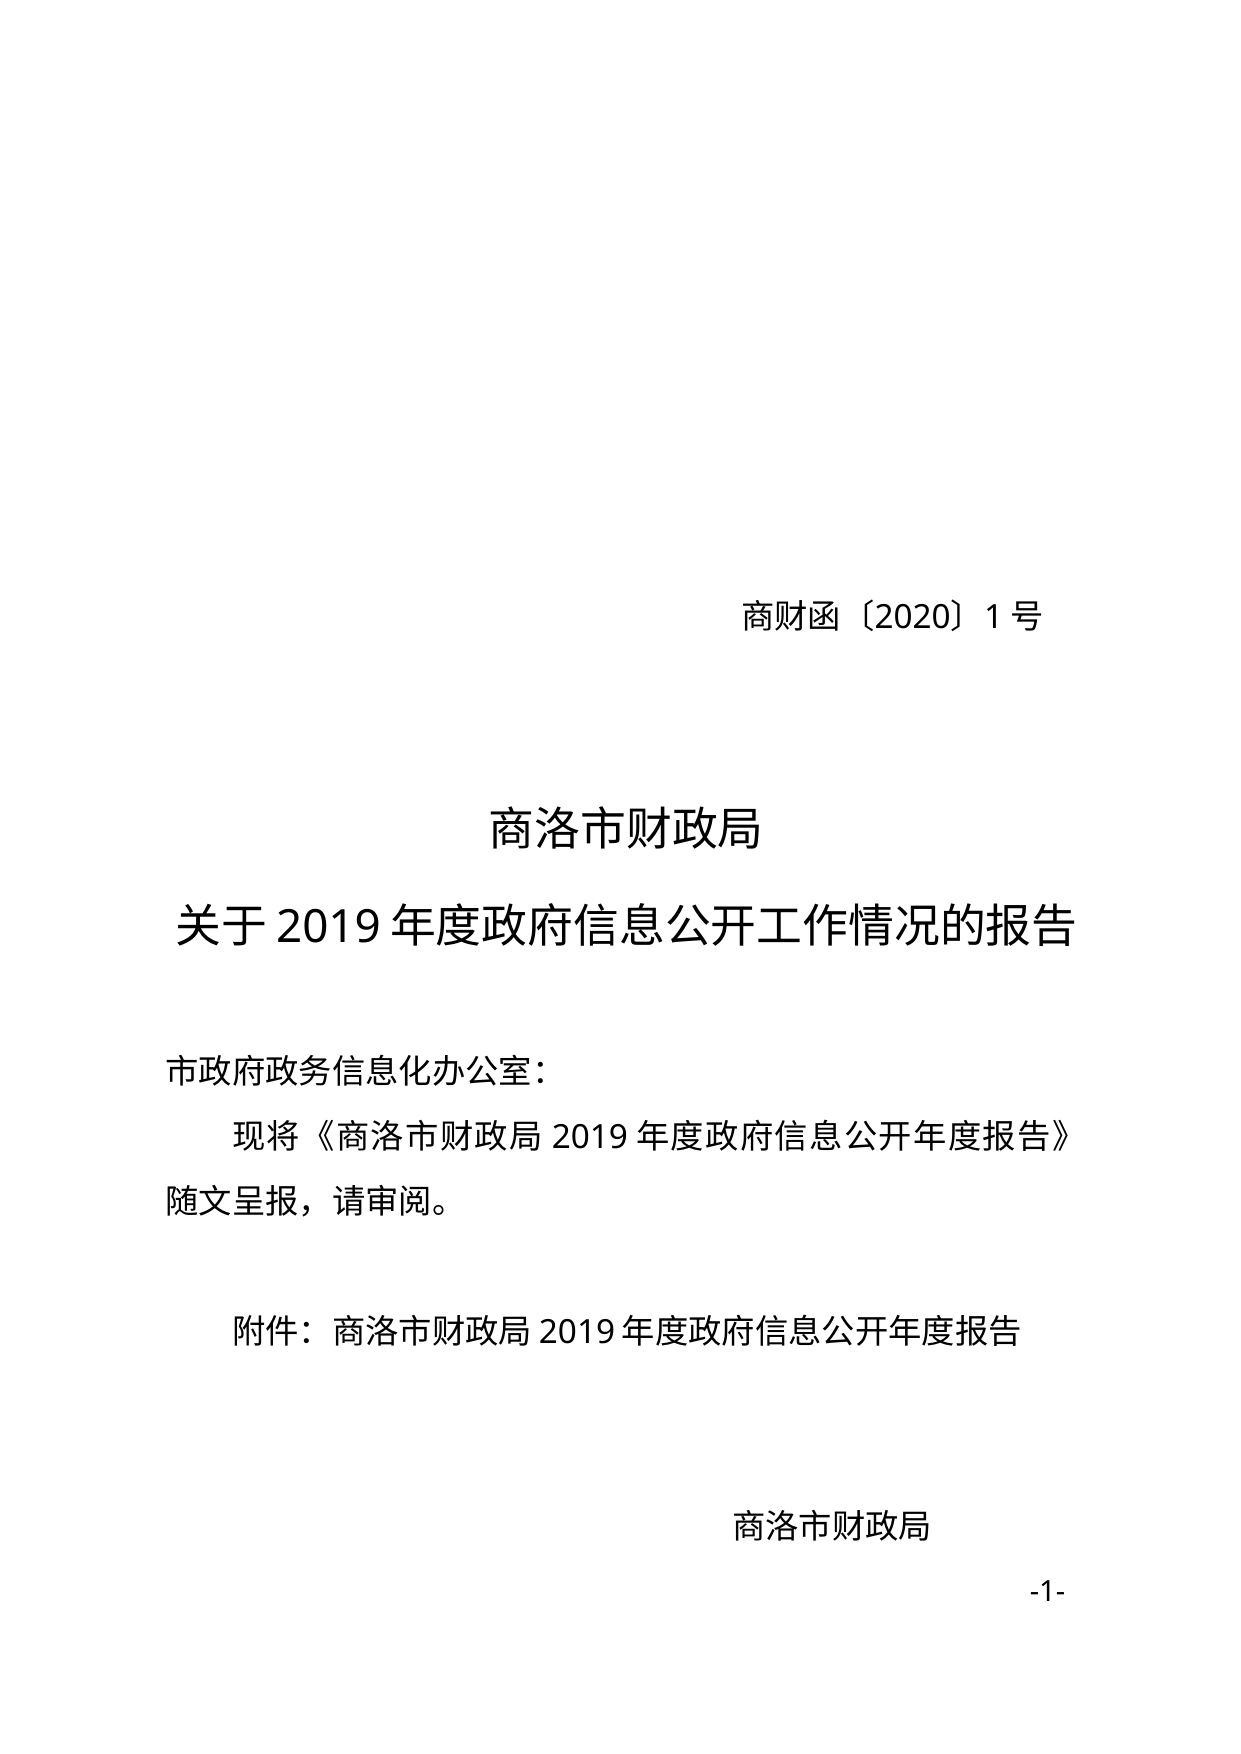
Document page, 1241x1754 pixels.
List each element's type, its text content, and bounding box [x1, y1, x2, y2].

text 市政府政务信息化办公室： [165, 1036, 1087, 1101]
text 商洛市财政局 [165, 1491, 1087, 1556]
text 现将《商洛市财政局2019年度政府信息公开年度报告》随文呈报，请审阅。 [165, 1101, 1087, 1231]
text 商财函〔2020〕1号 [165, 581, 1043, 646]
text 附件：商洛市财政局2019年度政府信息公开年度报告 [165, 1296, 1087, 1361]
text 商洛市财政局 [165, 776, 1087, 874]
text 关于2019年度政府信息公开工作情况的报告 [165, 874, 1087, 971]
